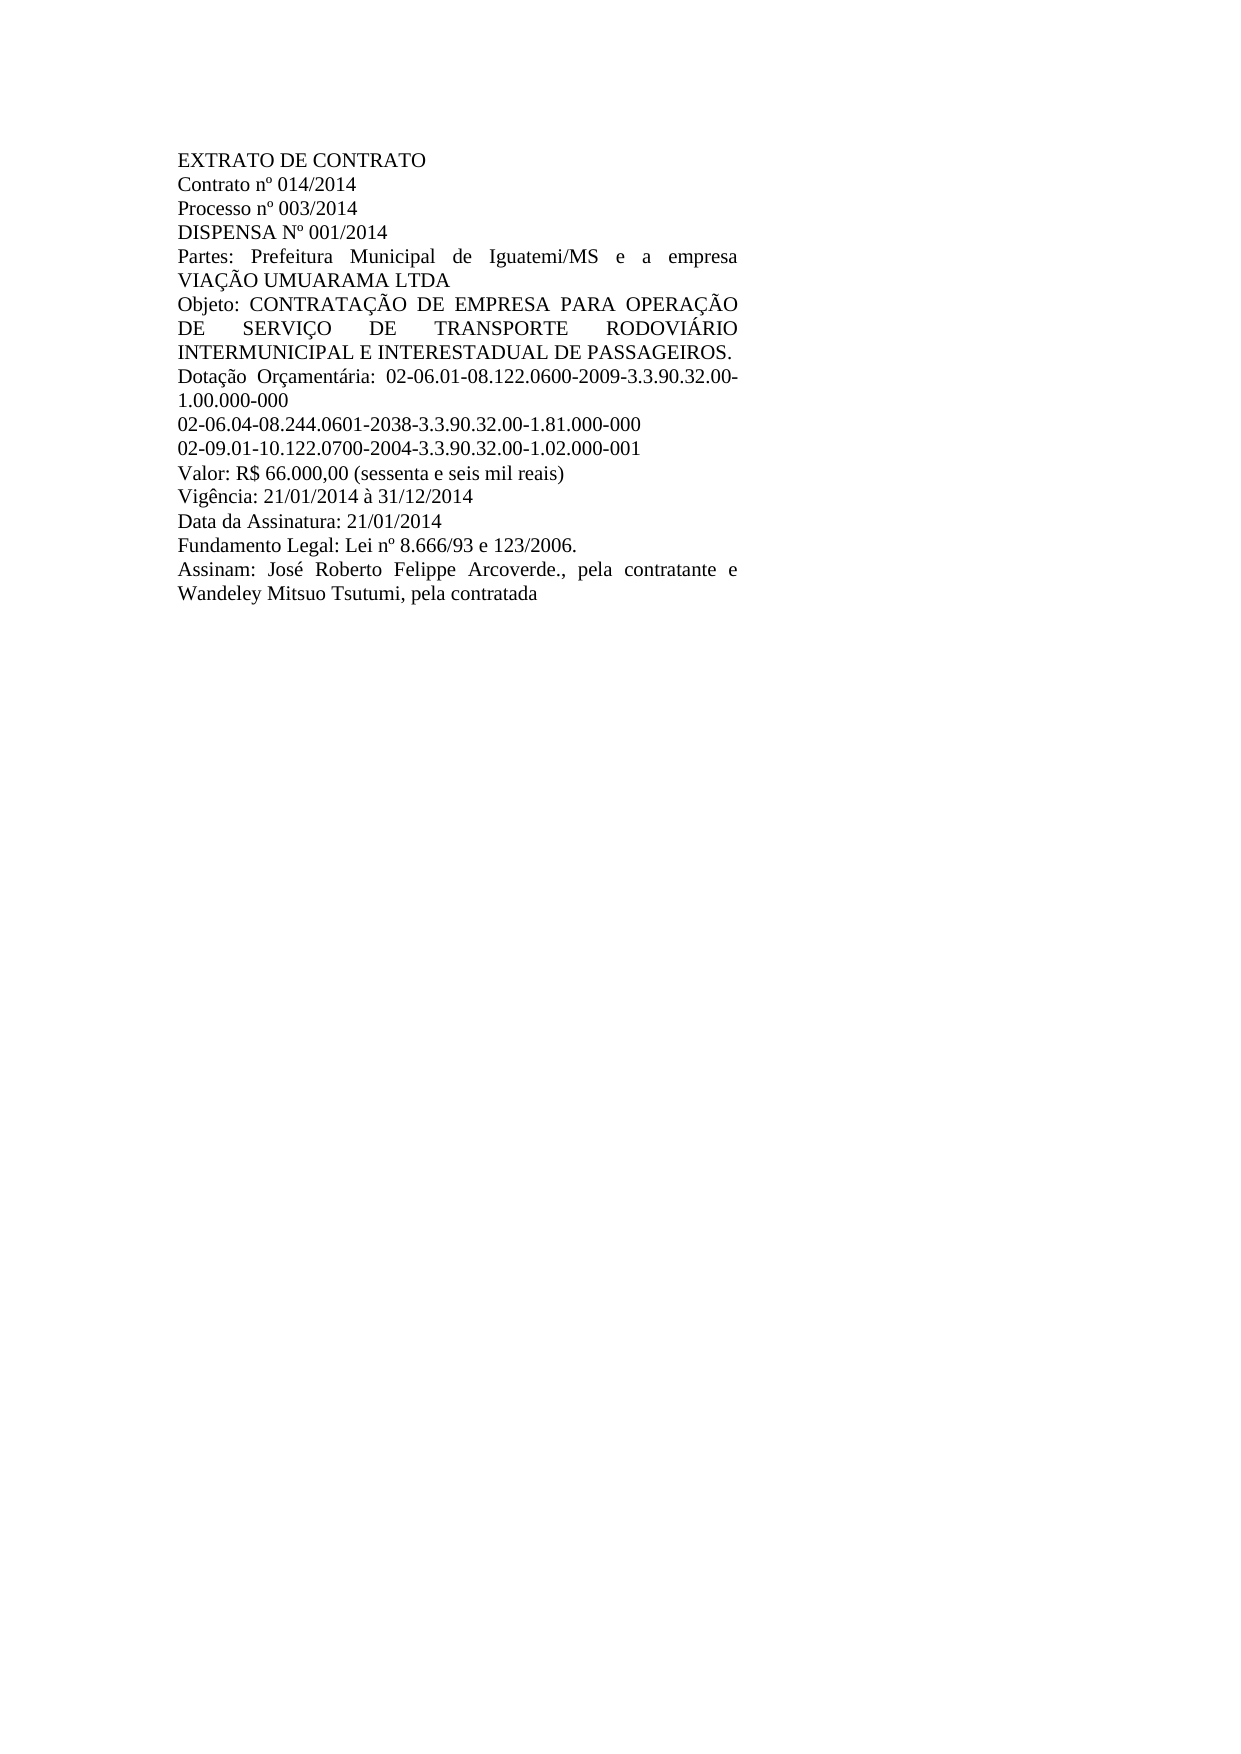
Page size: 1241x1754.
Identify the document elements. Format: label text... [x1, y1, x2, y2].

text Valor: R$ 66.000,00 (sessenta e seis mil reais) [177, 460, 738, 484]
text Processo nº 003/2014 [177, 196, 738, 220]
text 02-09.01-10.122.0700-2004-3.3.90.32.00-1.02.000-001 [177, 436, 738, 460]
text Dotação Orçamentária: 02-06.01-08.122.0600-2009-3.3.90.32.00-1.00.000-000 [177, 364, 738, 412]
text Data da Assinatura: 21/01/2014 [177, 508, 738, 533]
text Partes: Prefeitura Municipal de Iguatemi/MS e a empresa VIAÇÃO UMUARAMA LTDA [177, 244, 738, 292]
text Fundamento Legal: Lei nº 8.666/93 e 123/2006. [177, 533, 738, 557]
text Objeto: CONTRATAÇÃO DE EMPRESA PARA OPERAÇÃO DE SERVIÇO DE TRANSPORTE RODOVIÁRIO INTERMUNICIPAL E INTERESTADUAL DE PASSAGEIROS. [177, 292, 738, 364]
text Assinam: José Roberto Felippe Arcoverde., pela contratante e Wandeley Mitsuo Tsutumi, pela contratada [177, 557, 738, 605]
text Contrato nº 014/2014 [177, 172, 738, 196]
text DISPENSA Nº 001/2014 [177, 220, 738, 244]
text Vigência: 21/01/2014 à 31/12/2014 [177, 484, 738, 508]
text 02-06.04-08.244.0601-2038-3.3.90.32.00-1.81.000-000 [177, 412, 738, 436]
text EXTRATO DE CONTRATO [177, 148, 738, 172]
